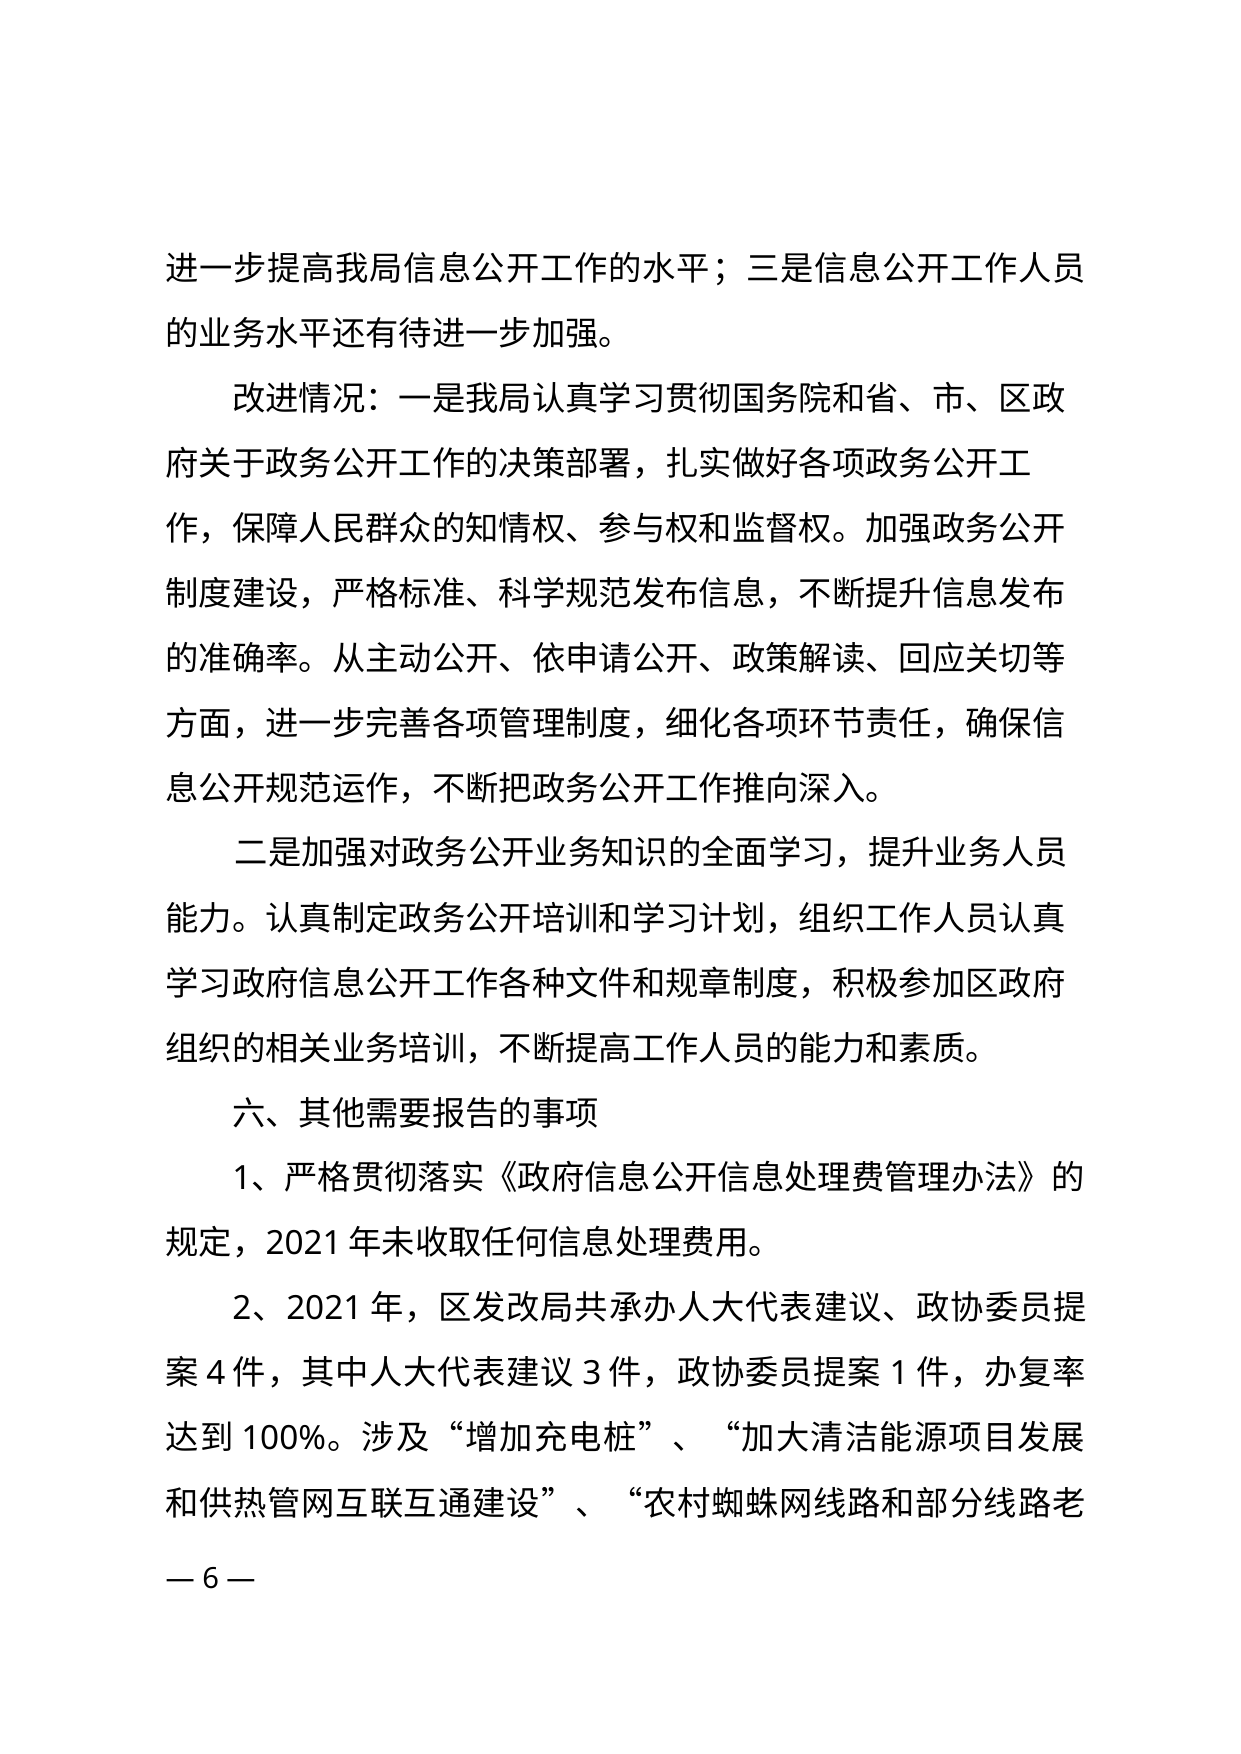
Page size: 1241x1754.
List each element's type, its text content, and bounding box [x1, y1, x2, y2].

text 1、严格贯彻落实《政府信息公开信息处理费管理办法》的规定，2021年未收取任何信息处理费用。 [165, 1143, 1087, 1273]
text 改进情况：一是我局认真学习贯彻国务院和省、市、区政府关于政务公开工作的决策部署，扎实做好各项政务公开工作，保障人民群众的知情权、参与权和监督权。加强政务公开制度建设，严格标准、科学规范发布信息，不断提升信息发布的准确率。从主动公开、依申请公开、政策解读、回应关切等方面，进一步完善各项管理制度，细化各项环节责任，确保信息公开规范运作，不断把政务公开工作推向深入。 [165, 363, 1087, 818]
text 六、其他需要报告的事项 [165, 1078, 1087, 1143]
text 二是加强对政务公开业务知识的全面学习，提升业务人员能力。认真制定政务公开培训和学习计划，组织工作人员认真学习政府信息公开工作各种文件和规章制度，积极参加区政府组织的相关业务培训，不断提高工作人员的能力和素质。 [165, 818, 1087, 1078]
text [165, 1273, 1087, 1533]
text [165, 233, 1087, 363]
